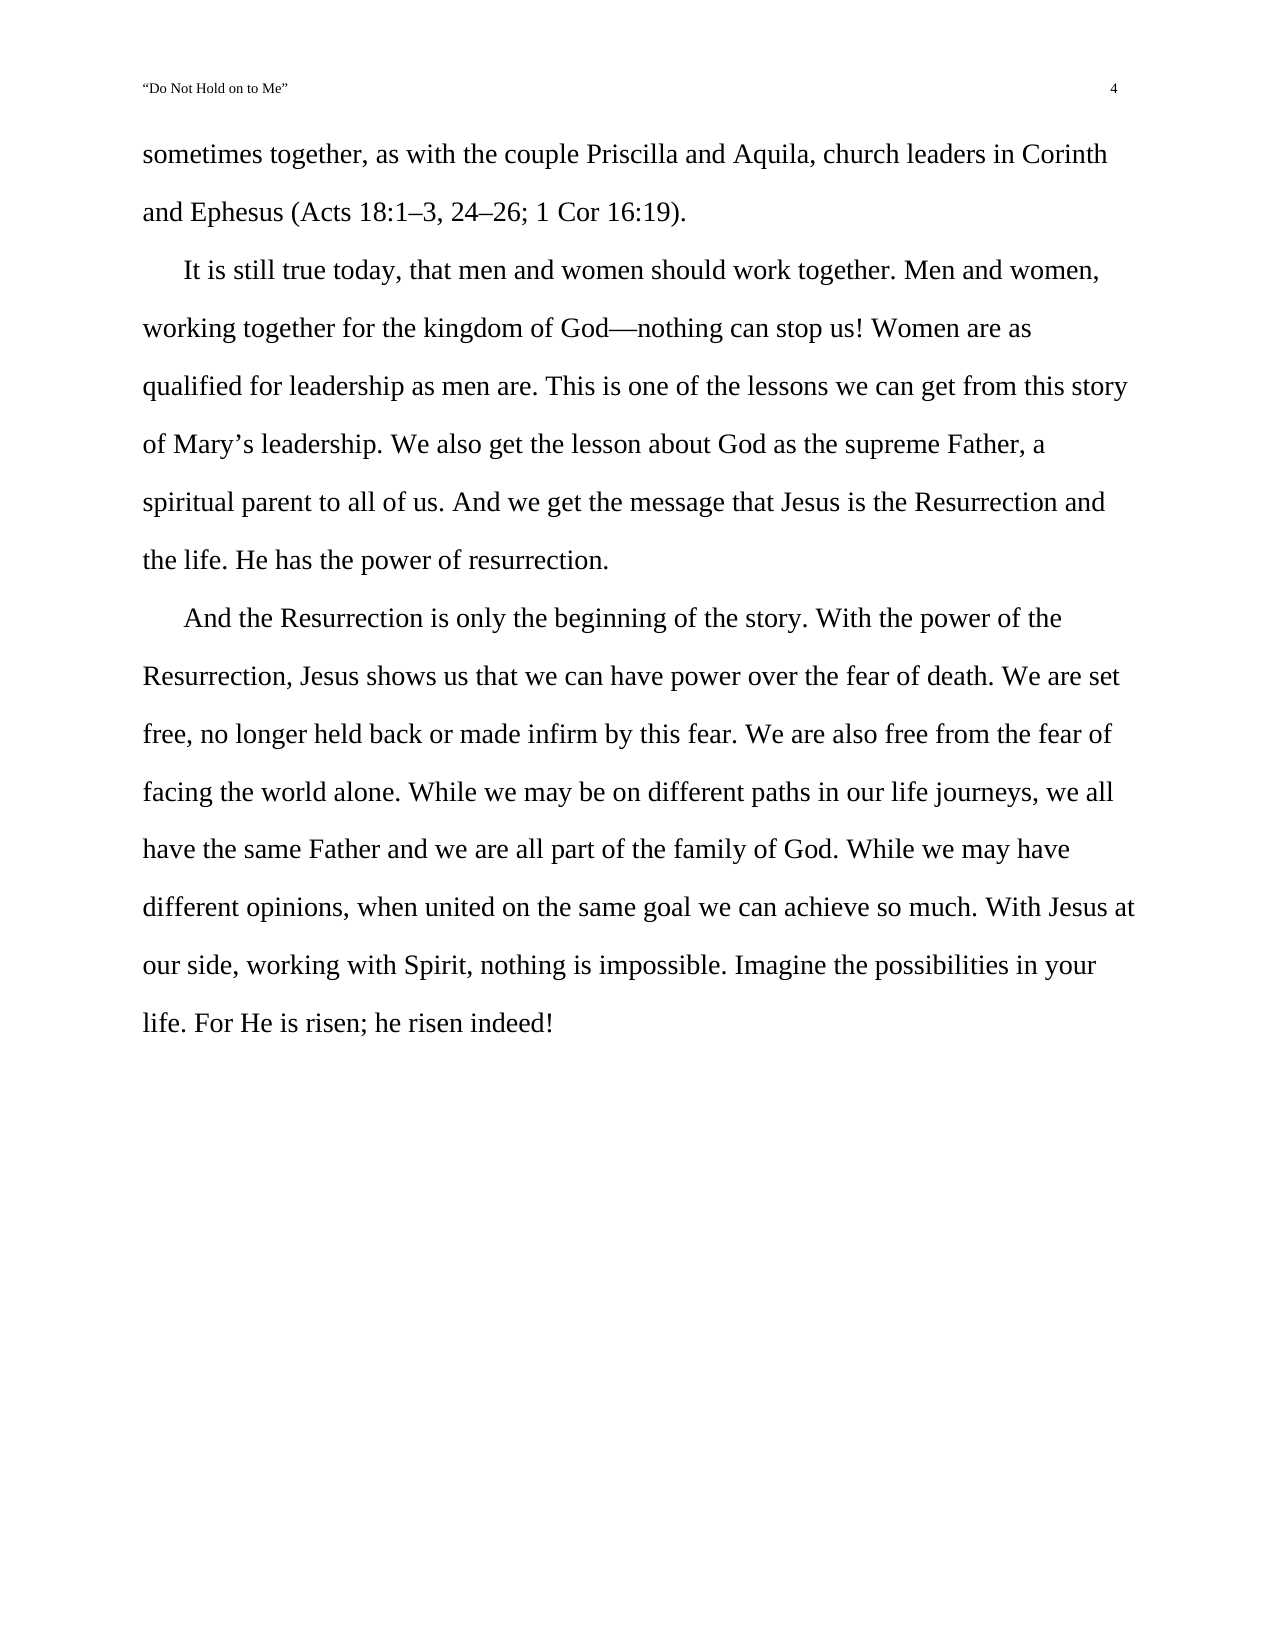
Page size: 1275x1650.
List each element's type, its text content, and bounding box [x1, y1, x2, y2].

text It is still true today, that men and women should work together. Men and women, working together for the kingdom of God—nothing can stop us! Women are as qualified for leadership as men are. This is one of the lessons we can get from this story of Mary’s leadership. We also get the lesson about God as the supreme Father, a spiritual parent to all of us. And we get the message that Jesus is the Resurrection and the life. He has the power of resurrection. [142, 253, 1137, 575]
text And the Resurrection is only the beginning of the story. With the power of the Resurrection, Jesus shows us that we can have power over the fear of death. We are set free, no longer held back or made infirm by this fear. We are also free from the fear of facing the world alone. While we may be on different paths in our life journeys, we all have the same Father and we are all part of the family of God. While we may have different opinions, when united on the same goal we can achieve so much. With Jesus at our side, working with Spirit, nothing is impossible. Imagine the possibilities in your life. For He is risen; he risen indeed! [142, 601, 1137, 1039]
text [142, 138, 1137, 228]
